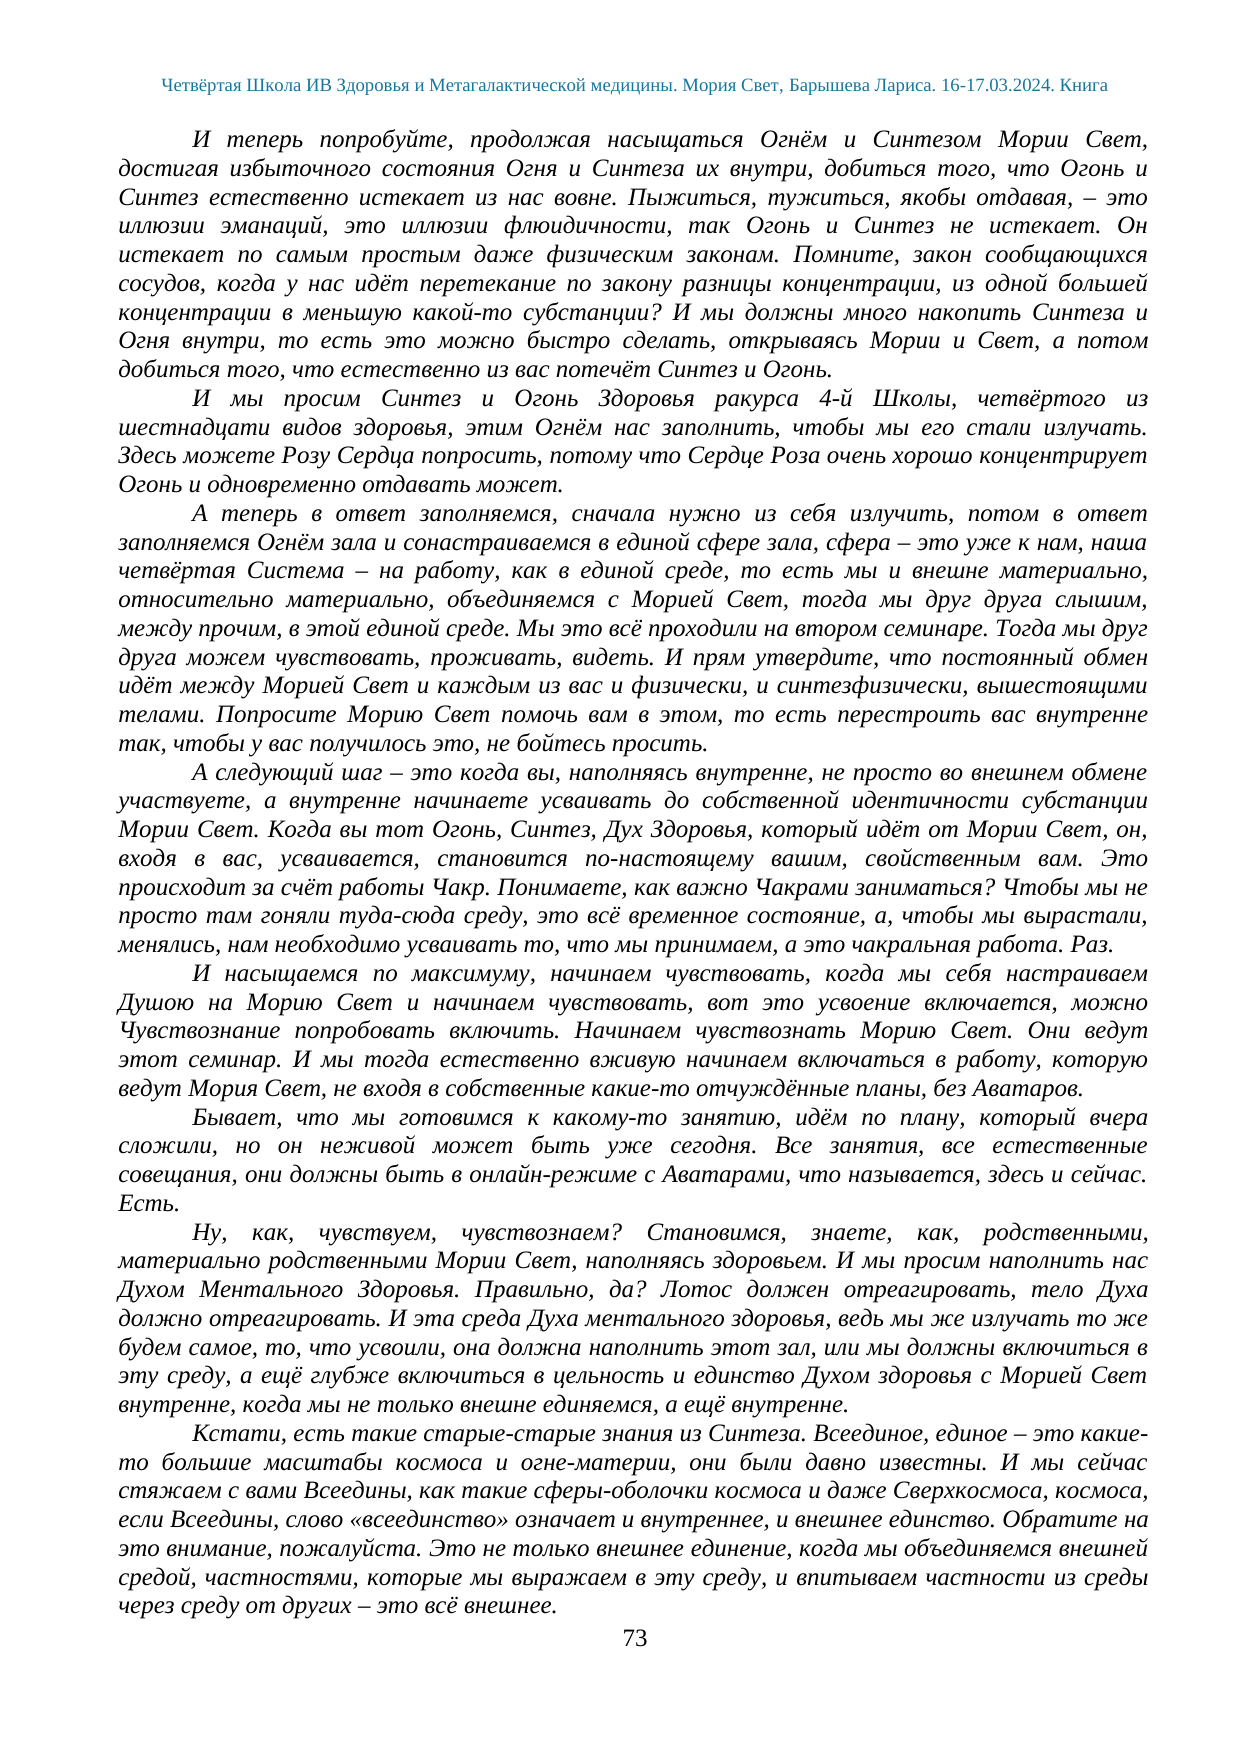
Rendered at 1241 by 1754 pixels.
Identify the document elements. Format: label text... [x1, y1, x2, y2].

text И мы просим Синтез и Огонь Здоровья ракурса 4-й Школы, четвёртого из шестнадцати видов здоровья, этим Огнём нас заполнить, чтобы мы его стали излучать. Здесь можете Розу Сердца попросить, потому что Сердце Роза очень хорошо концентрирует Огонь и одновременно отдавать может. [118, 383, 1152, 498]
text И насыщаемся по максимуму, начинаем чувствовать, когда мы себя настраиваем Душою на Морию Свет и начинаем чувствовать, вот это усвоение включается, можно Чувствознание попробовать включить. Начинаем чувствознать Морию Свет. Они ведут этот семинар. И мы тогда естественно вживую начинаем включаться в работу, которую ведут Мория Свет, не входя в собственные какие-то отчуждённые планы, без Аватаров. [118, 958, 1152, 1102]
text Кстати, есть такие старые-старые знания из Синтеза. Всеединое, единое – это какие-то большие масштабы космоса и огне-материи, они были давно известны. И мы сейчас стяжаем с вами Всеедины, как такие сферы-оболочки космоса и даже Сверхкосмоса, космоса, если Всеедины, слово «всеединство» означает и внутреннее, и внешнее единство. Обратите на это внимание, пожалуйста. Это не только внешнее единение, когда мы объединяемся внешней средой, частностями, которые мы выражаем в эту среду, и впитываем частности из среды через среду от других – это всё внешнее. [118, 1418, 1152, 1619]
text А теперь в ответ заполняемся, сначала нужно из себя излучить, потом в ответ заполняемся Огнём зала и сонастраиваемся в единой сфере зала, сфера – это уже к нам, наша четвёртая Система – на работу, как в единой среде, то есть мы и внешне материально, относительно материально, объединяемся с Морией Свет, тогда мы друг друга слышим, между прочим, в этой единой среде. Мы это всё проходили на втором семинаре. Тогда мы друг друга можем чувствовать, проживать, видеть. И прям утвердите, что постоянный обмен идёт между Морией Свет и каждым из вас и физически, и синтезфизически, вышестоящими телами. Попросите Морию Свет помочь вам в этом, то есть перестроить вас внутренне так, чтобы у вас получилось это, не бойтесь просить. [118, 498, 1152, 757]
text Бывает, что мы готовимся к какому-то занятию, идём по плану, который вчера сложили, но он неживой может быть уже сегодня. Все занятия, все естественные совещания, они должны быть в онлайн-режиме с Аватарами, что называется, здесь и сейчас. Есть. [118, 1102, 1152, 1217]
text Ну, как, чувствуем, чувствознаем? Становимся, знаете, как, родственными, материально родственными Мории Свет, наполняясь здоровьем. И мы просим наполнить нас Духом Ментального Здоровья. Правильно, да? Лотос должен отреагировать, тело Духа должно отреагировать. И эта среда Духа ментального здоровья, ведь мы же излучать то же будем самое, то, что усвоили, она должна наполнить этот зал, или мы должны включиться в эту среду, а ещё глубже включиться в цельность и единство Духом здоровья с Морией Свет внутренне, когда мы не только внешне единяемся, а ещё внутренне. [118, 1217, 1152, 1418]
text И теперь попробуйте, продолжая насыщаться Огнём и Синтезом Мории Свет, достигая избыточного состояния Огня и Синтеза их внутри, добиться того, что Огонь и Синтез естественно истекает из нас вовне. Пыжиться, тужиться, якобы отдавая, – это иллюзии эманаций, это иллюзии флюидичности, так Огонь и Синтез не истекает. Он истекает по самым простым даже физическим законам. Помните, закон сообщающихся сосудов, когда у нас идёт перетекание по закону разницы концентрации, из одной большей концентрации в меньшую какой-то субстанции? И мы должны много накопить Синтеза и Огня внутри, то есть это можно быстро сделать, открываясь Мории и Свет, а потом добиться того, что естественно из вас потечёт Синтез и Огонь. [118, 124, 1152, 383]
text А следующий шаг – это когда вы, наполняясь внутренне, не просто во внешнем обмене участвуете, а внутренне начинаете усваивать до собственной идентичности субстанции Мории Свет. Когда вы тот Огонь, Синтез, Дух Здоровья, который идёт от Мории Свет, он, входя в вас, усваивается, становится по-настоящему вашим, свойственным вам. Это происходит за счёт работы Чакр. Понимаете, как важно Чакрами заниматься? Чтобы мы не просто там гоняли туда-сюда среду, это всё временное состояние, а, чтобы мы вырастали, менялись, нам необходимо усваивать то, что мы принимаем, а это чакральная работа. Раз. [118, 757, 1152, 958]
